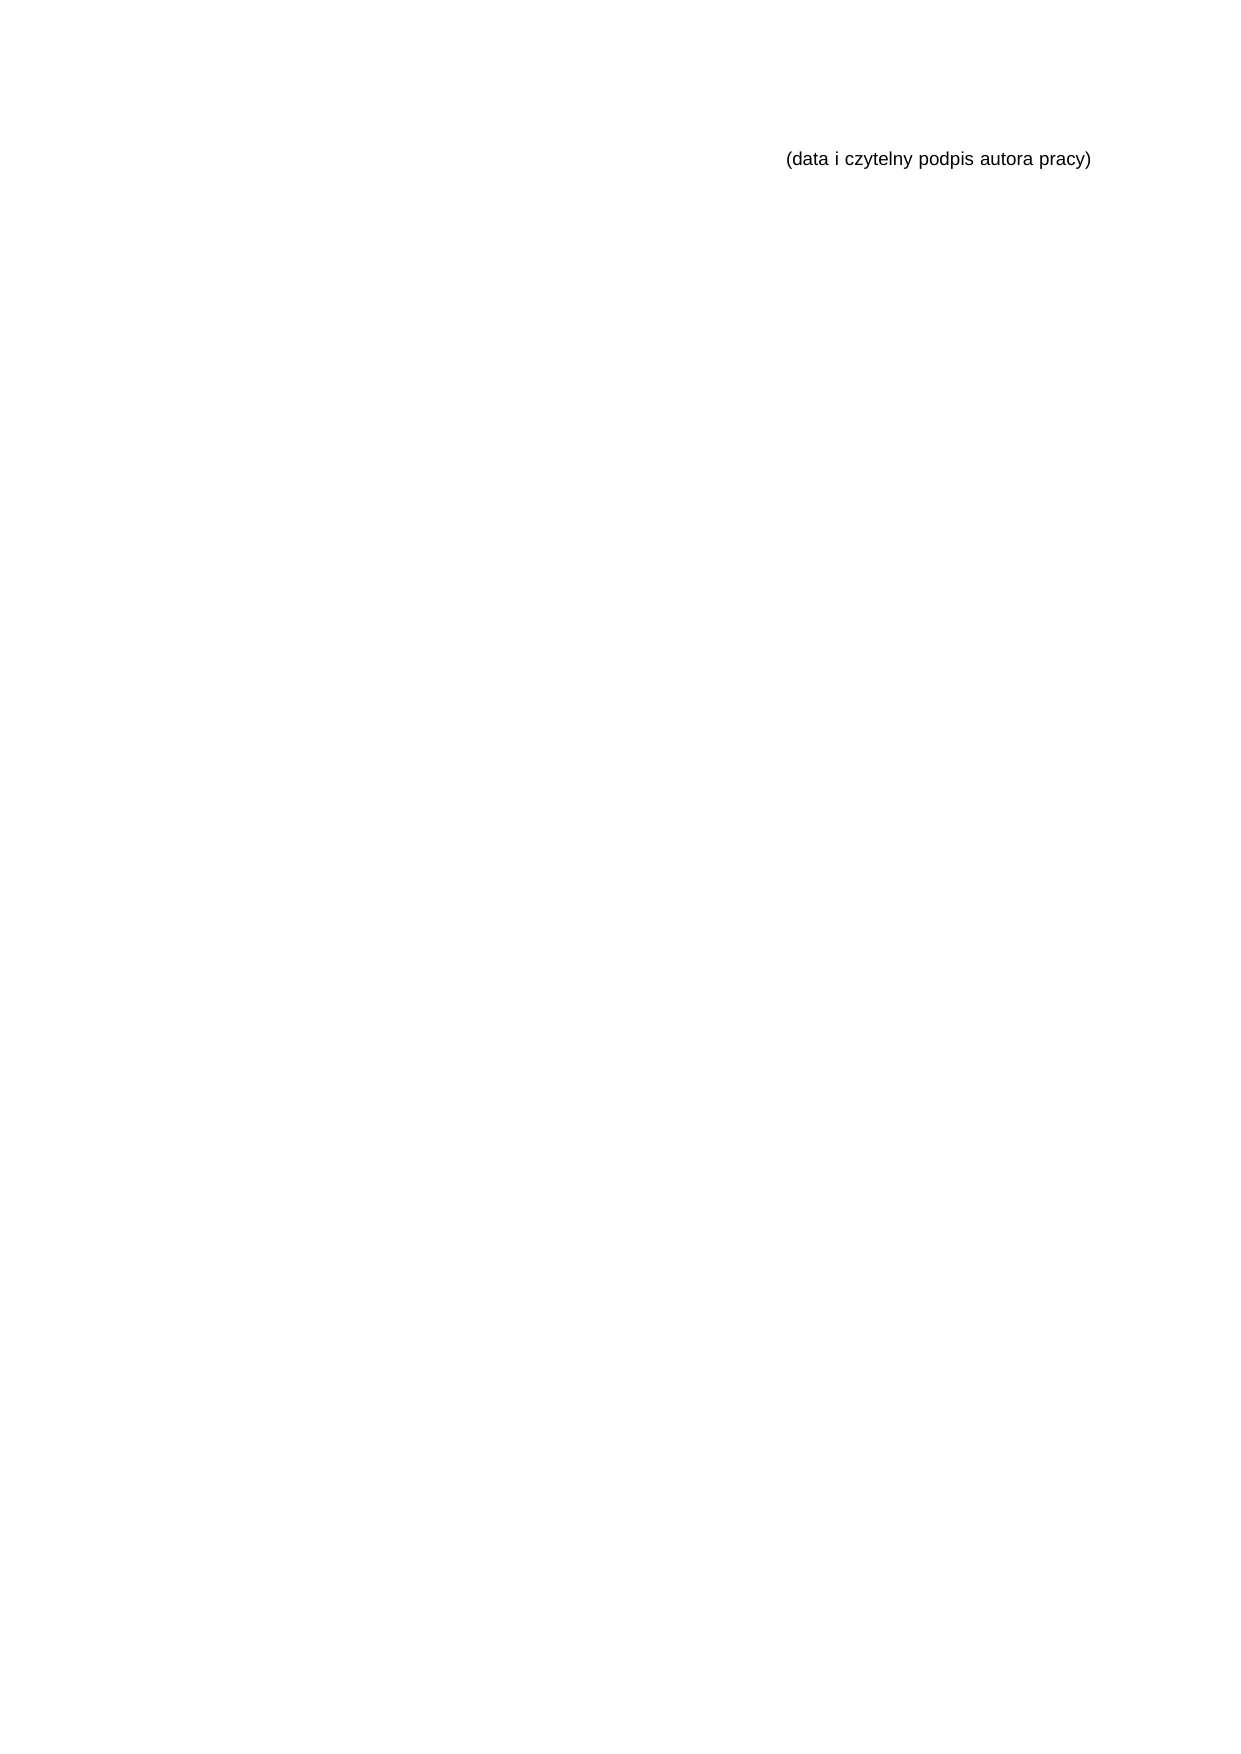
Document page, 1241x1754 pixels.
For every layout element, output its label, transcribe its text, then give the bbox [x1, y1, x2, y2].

text (data i czytelny podpis autora pracy) [664, 148, 1092, 198]
